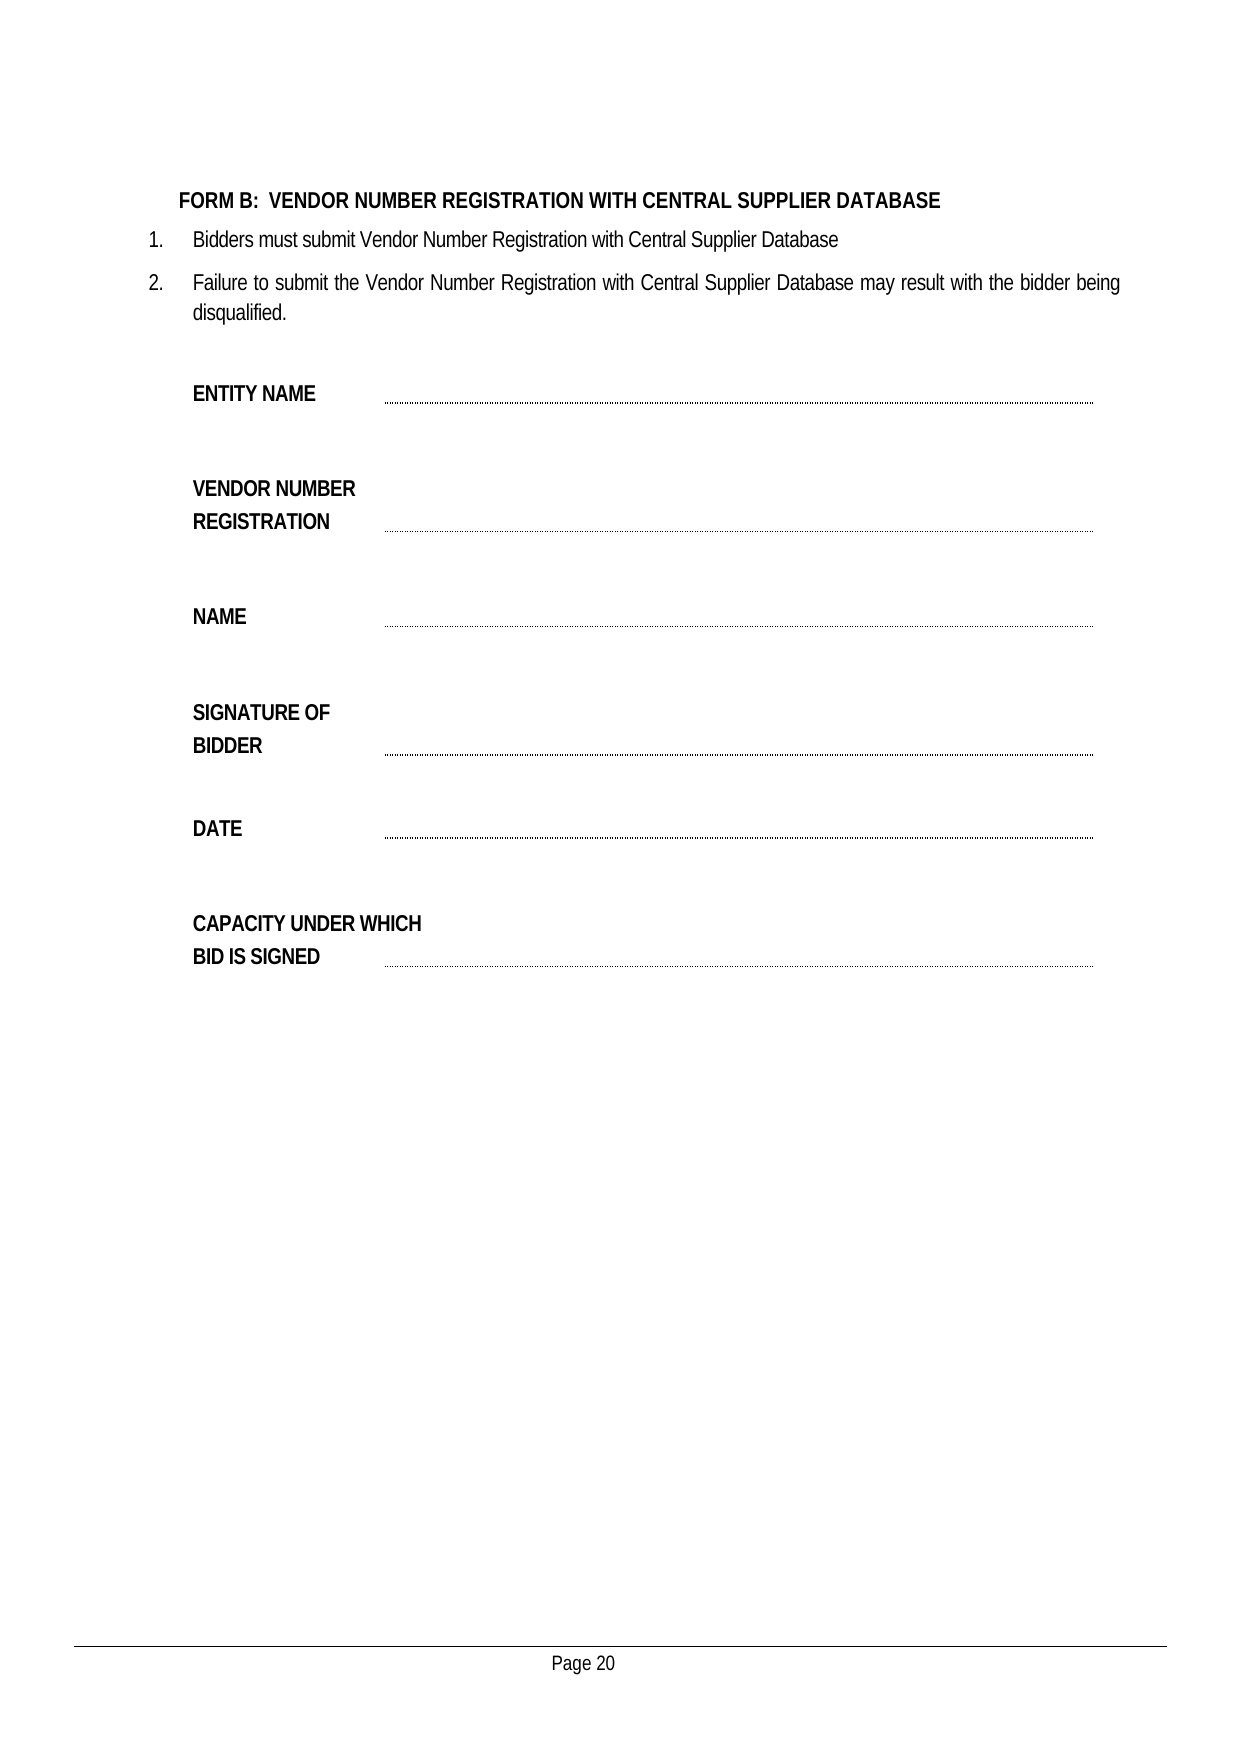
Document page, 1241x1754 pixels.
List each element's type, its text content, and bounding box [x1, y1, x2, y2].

text REGISTRATION [193, 508, 1117, 534]
text SIGNATURE OF [193, 699, 748, 725]
text BID IS SIGNED [193, 943, 1117, 969]
list Failure to submit the Vendor Number Registration with Central Supplier Database may result with the bidder being disqualified. [148, 269, 1122, 326]
subtitle FORM B: VENDOR NUMBER REGISTRATION WITH CENTRAL SUPPLIER DATABASE [179, 187, 1122, 214]
text ENTITY NAME [193, 379, 1117, 406]
text CAPACITY UNDER WHICH [193, 910, 748, 936]
text NAME [193, 603, 1117, 629]
text DATE [193, 814, 1117, 841]
text BIDDER [193, 732, 1117, 758]
text VENDOR NUMBER [193, 475, 1117, 501]
list Bidders must submit Vendor Number Registration with Central Supplier Database [148, 226, 1122, 253]
